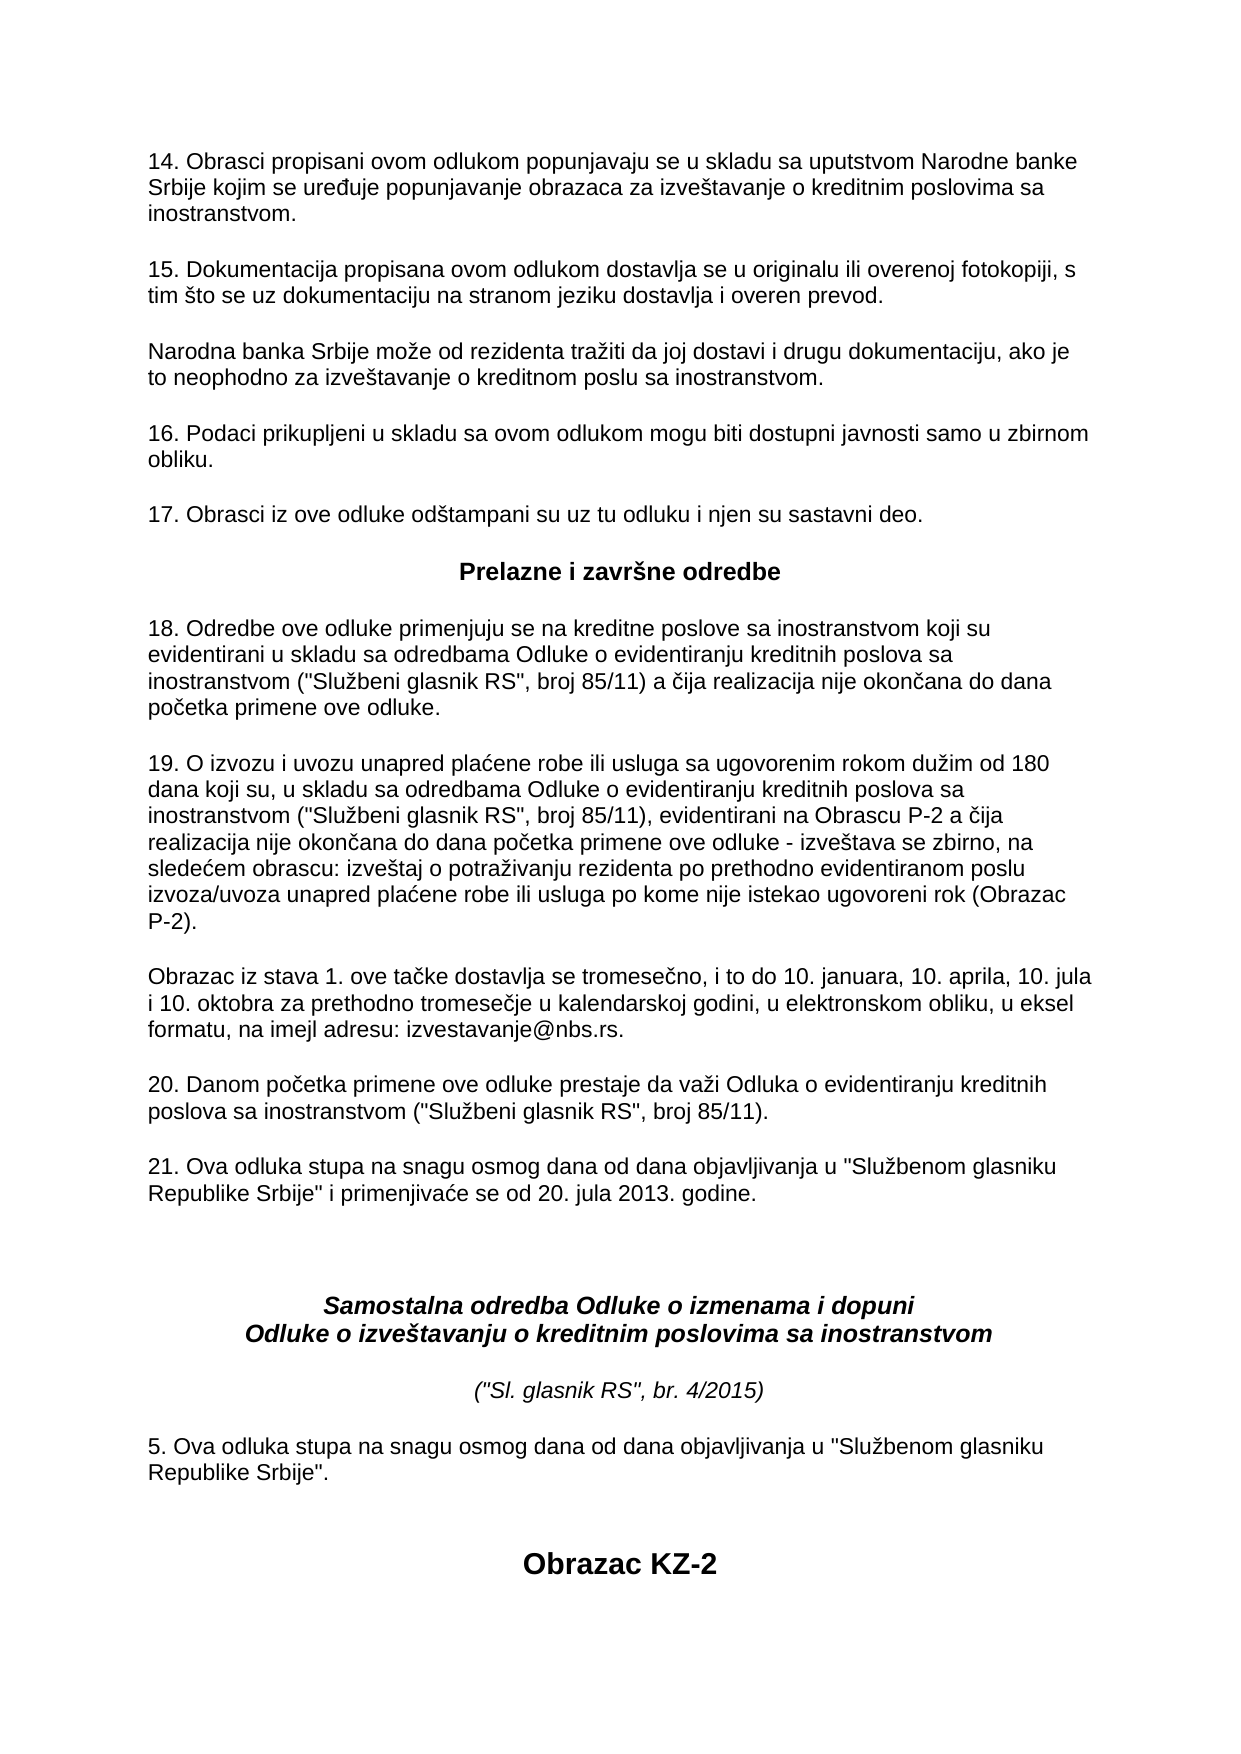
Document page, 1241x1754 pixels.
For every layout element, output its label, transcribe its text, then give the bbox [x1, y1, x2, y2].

text 19. O izvozu i uvozu unapred plaćene robe ili usluga sa ugovorenim rokom dužim od 180 dana koji su, u skladu sa odredbama Odluke o evidentiranju kreditnih poslova sa inostranstvom ("Službeni glasnik RS", broj 85/11), evidentirani na Obrascu P-2 a čija realizacija nije okončana do dana početka primene ove odluke - izveštava se zbirno, na sledećem obrascu: izveštaj o potraživanju rezidenta po prethodno evidentiranom poslu izvoza/uvoza unapred plaćene robe ili usluga po kome nije istekao ugovoreni rok (Obrazac P-2). [148, 749, 1093, 934]
text 18. Odredbe ove odluke primenjuju se na kreditne poslove sa inostranstvom koji su evidentirani u skladu sa odredbama Odluke o evidentiranju kreditnih poslova sa inostranstvom ("Službeni glasnik RS", broj 85/11) a čija realizacija nije okončana do dana početka primene ove odluke. [148, 615, 1093, 720]
text 5. Ova odluka stupa na snagu osmog dana od dana objavljivanja u "Službenom glasniku Republike Srbije". [148, 1433, 1093, 1486]
text ("Sl. glasnik RS", br. 4/2015) [148, 1377, 1093, 1404]
text Obrazac KZ-2 [148, 1546, 1093, 1581]
text 21. Ova odluka stupa na snagu osmog dana od dana objavljivanja u "Službenom glasniku Republike Srbije" i primenjivaće se od 20. jula 2013. godine. [148, 1153, 1093, 1206]
text 16. Podaci prikupljeni u skladu sa ovom odlukom mogu biti dostupni javnosti samo u zbirnom obliku. [148, 419, 1093, 472]
text 20. Danom početka primene ove odluke prestaje da važi Odluka o evidentiranju kreditnih poslova sa inostranstvom ("Službeni glasnik RS", broj 85/11). [148, 1071, 1093, 1124]
text Narodna banka Srbije može od rezidenta tražiti da joj dostavi i drugu dokumentaciju, ako je to neophodno za izveštavanje o kreditnom poslu sa inostranstvom. [148, 338, 1093, 390]
text Samostalna odredba Odluke o izmenama i dopuni Odluke o izveštavanju o kreditnim poslovima sa inostranstvom [148, 1291, 1093, 1348]
text 17. Obrasci iz ove odluke odštampani su uz tu odluku i njen su sastavni deo. [148, 501, 1093, 528]
text 14. Obrasci propisani ovom odlukom popunjavaju se u skladu sa uputstvom Narodne banke Srbije kojim se uređuje popunjavanje obrazaca za izveštavanje o kreditnim poslovima sa inostranstvom. [148, 148, 1093, 227]
text Prelazne i završne odredbe [148, 557, 1093, 586]
text 15. Dokumentacija propisana ovom odlukom dostavlja se u originalu ili overenoj fotokopiji, s tim što se uz dokumentaciju na stranom jeziku dostavlja i overen prevod. [148, 256, 1093, 308]
text Obrazac iz stava 1. ove tačke dostavlja se tromesečno, i to do 10. januara, 10. aprila, 10. jula i 10. oktobra za prethodno tromesečje u kalendarskoj godini, u elektronskom obliku, u eksel formatu, na imejl adresu: izvestavanje@nbs.rs. [148, 963, 1093, 1042]
